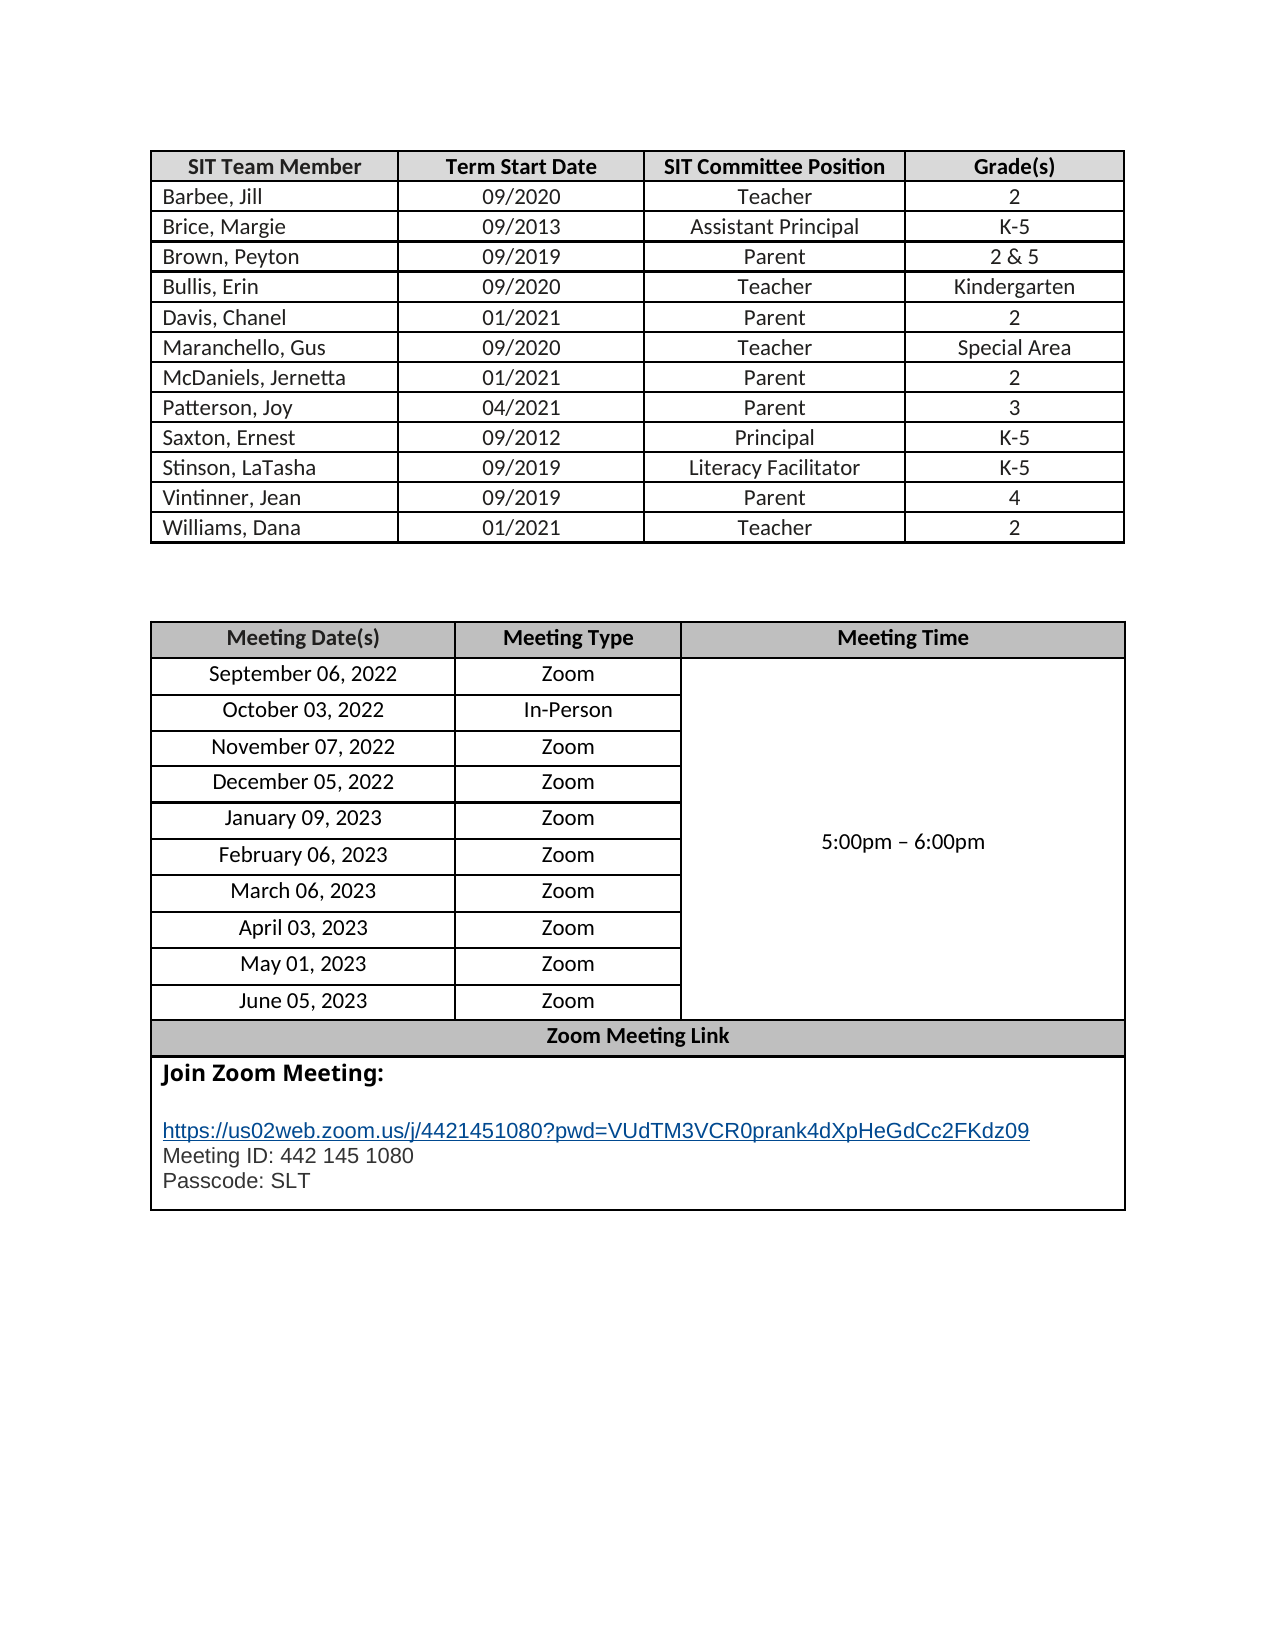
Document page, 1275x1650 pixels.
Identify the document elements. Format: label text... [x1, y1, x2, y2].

table_cell Teacher [645, 182, 904, 210]
table_cell Brown, Peyton [152, 243, 397, 270]
table_cell 09/2019 [399, 453, 643, 481]
table_cell In-Person [456, 696, 680, 730]
table_cell January 09, 2023 [152, 804, 454, 838]
table_cell 2 [906, 303, 1123, 331]
table_cell Saxton, Ernest [152, 423, 397, 451]
table_cell 09/2013 [399, 212, 643, 240]
table_cell Stinson, LaTasha [152, 453, 397, 481]
table_cell Special Area [906, 333, 1123, 361]
table_cell Zoom [456, 659, 680, 693]
table_cell 01/2021 [399, 303, 643, 331]
table_cell K-5 [906, 453, 1123, 481]
table_cell Parent [645, 303, 904, 331]
table_header Meeting Time [682, 623, 1124, 657]
table_cell Zoom [456, 767, 680, 801]
table_cell Williams, Dana [152, 513, 397, 541]
table_cell 2 [906, 182, 1123, 210]
table_cell Maranchello, Gus [152, 333, 397, 361]
table_cell 2 & 5 [906, 243, 1123, 270]
table_header Meeting Type [456, 623, 680, 657]
table_cell Join Zoom Meeting: https://us02web.zoom.us/j/4421451080?pwd=VUdTM3VCR0prank4dXpHeGdCc2FKdz09 Meeting ID: 442 145 1080 Passcode: SLT [152, 1058, 1124, 1209]
table_cell 2 [906, 513, 1123, 541]
table_cell April 03, 2023 [152, 913, 454, 947]
table_cell Teacher [645, 273, 904, 301]
table_cell Assistant Principal [645, 212, 904, 240]
table_cell Patterson, Joy [152, 393, 397, 421]
table_cell Zoom [456, 876, 680, 911]
table_header SIT Committee Position [645, 152, 904, 180]
table_header SIT Team Member [152, 152, 397, 180]
table_cell May 01, 2023 [152, 949, 454, 984]
table_cell 09/2019 [399, 483, 643, 511]
table_cell Zoom [456, 804, 680, 838]
table_cell 4 [906, 483, 1123, 511]
table_cell Vintinner, Jean [152, 483, 397, 511]
table_cell Zoom [456, 949, 680, 984]
table_cell 3 [906, 393, 1123, 421]
table_cell June 05, 2023 [152, 986, 454, 1019]
table_cell 04/2021 [399, 393, 643, 421]
table_cell McDaniels, Jernetta [152, 363, 397, 391]
table_cell October 03, 2022 [152, 696, 454, 730]
table_cell November 07, 2022 [152, 732, 454, 765]
table_cell Parent [645, 483, 904, 511]
table_header Term Start Date [399, 152, 643, 180]
table_cell Barbee, Jill [152, 182, 397, 210]
table_cell February 06, 2023 [152, 840, 454, 874]
table_cell Teacher [645, 513, 904, 541]
table_cell Zoom [456, 986, 680, 1019]
table_cell Principal [645, 423, 904, 451]
table_header Meeting Date(s) [152, 623, 454, 657]
table_cell September 06, 2022 [152, 659, 454, 693]
table_cell Literacy Facilitator [645, 453, 904, 481]
table_cell 09/2020 [399, 182, 643, 210]
table_cell 09/2019 [399, 243, 643, 270]
table_header Grade(s) [906, 152, 1123, 180]
table_cell Davis, Chanel [152, 303, 397, 331]
table_cell 09/2020 [399, 273, 643, 301]
table_cell March 06, 2023 [152, 876, 454, 911]
table_cell Bullis, Erin [152, 273, 397, 301]
table_cell Zoom Meeting Link [152, 1021, 1124, 1055]
table_cell Parent [645, 243, 904, 270]
table_cell Brice, Margie [152, 212, 397, 240]
table_cell 01/2021 [399, 363, 643, 391]
table_cell 09/2012 [399, 423, 643, 451]
table_cell Zoom [456, 732, 680, 765]
table_cell Parent [645, 393, 904, 421]
table_cell 2 [906, 363, 1123, 391]
table_cell Teacher [645, 333, 904, 361]
table_cell K-5 [906, 212, 1123, 240]
table_cell 01/2021 [399, 513, 643, 541]
table_cell 09/2020 [399, 333, 643, 361]
table_cell Zoom [456, 840, 680, 874]
table_cell Zoom [456, 913, 680, 947]
table_cell Kindergarten [906, 273, 1123, 301]
table_cell Parent [645, 363, 904, 391]
table_cell 5:00pm – 6:00pm [682, 659, 1124, 1019]
table_cell K-5 [906, 423, 1123, 451]
table_cell December 05, 2022 [152, 767, 454, 801]
